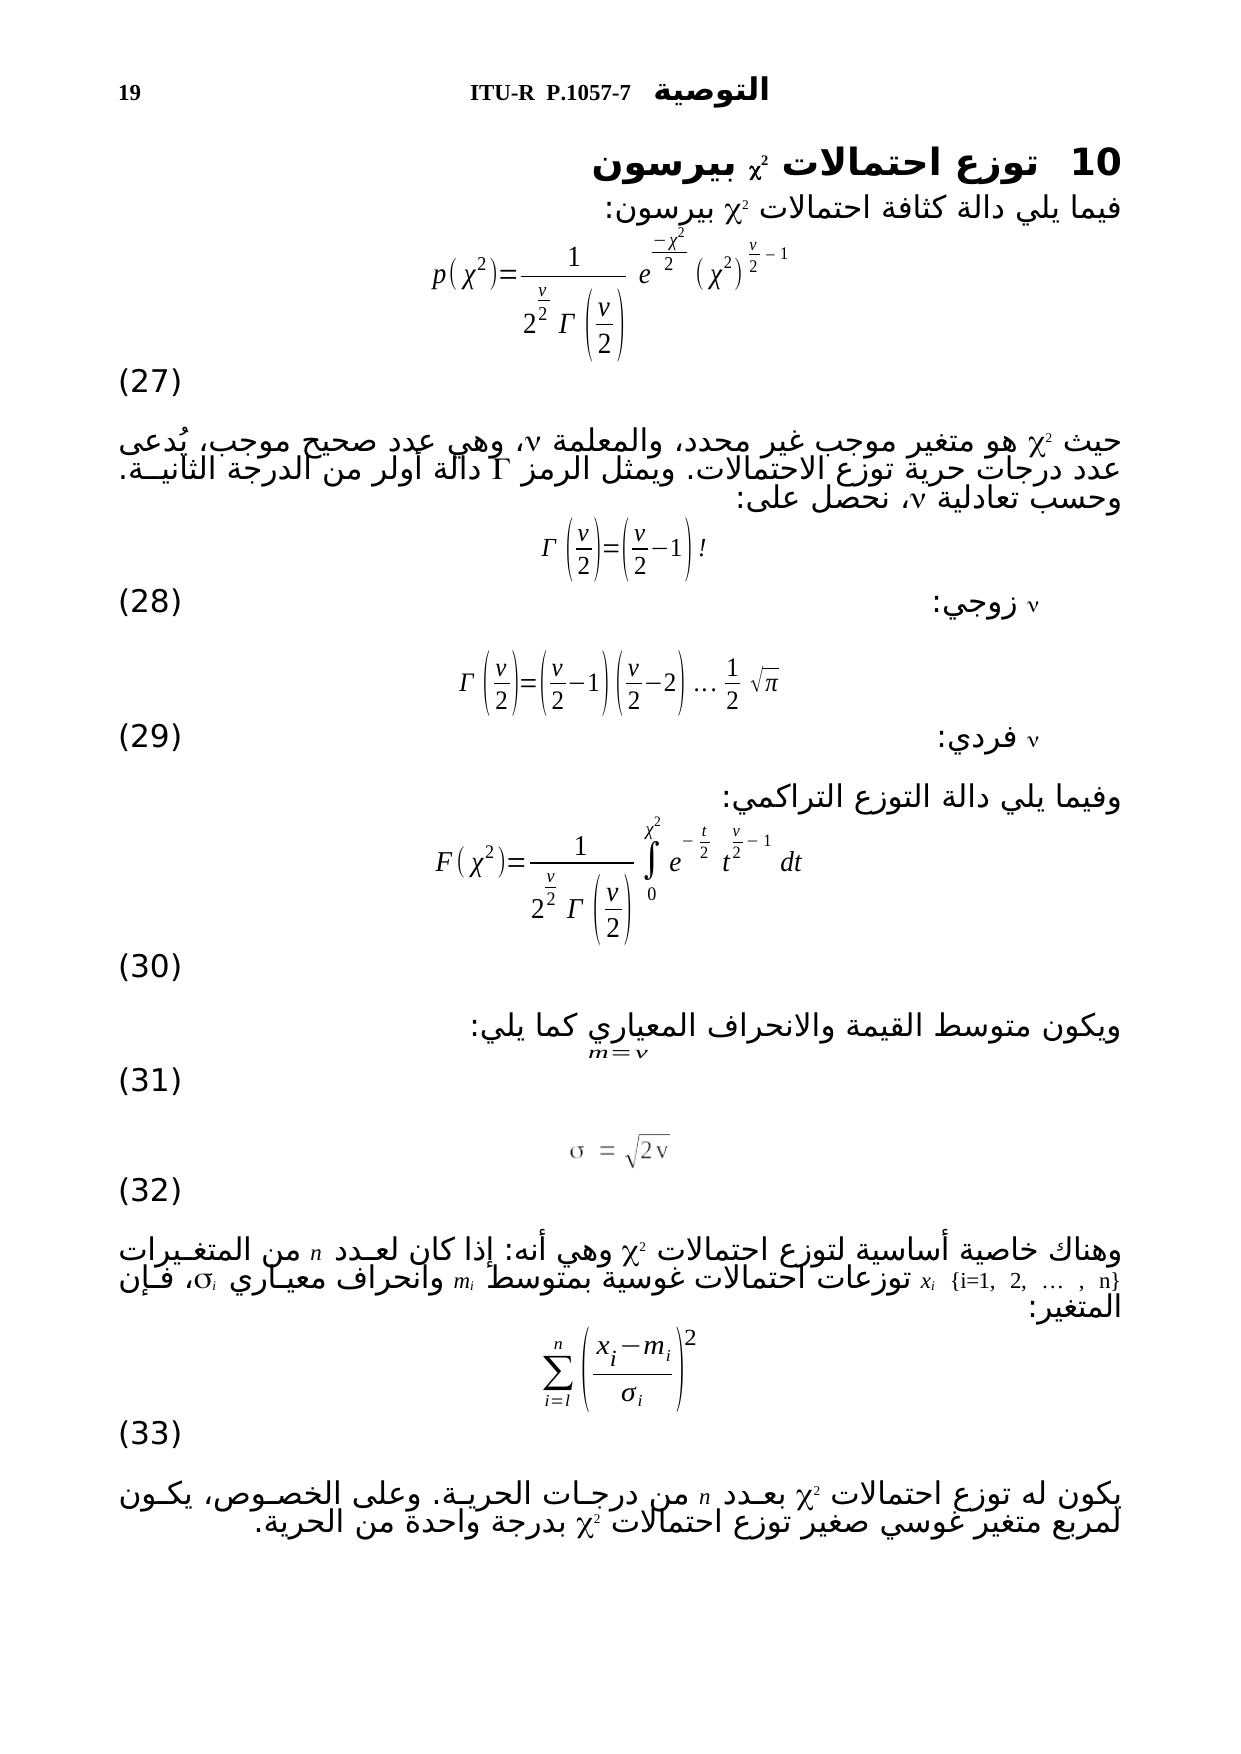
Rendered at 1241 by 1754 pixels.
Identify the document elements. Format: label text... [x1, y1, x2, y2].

text (32) [118, 1128, 1122, 1208]
text حيث 2 هو متغير موجب غير محدد، والمعلمة ، وهي عدد صحيح موجب، يُدعى عدد درجات حرية توزع الاحتمالات. ويمثل الرمز دالة أولر من الدرجة الثانية. وحسب تعادلية ، نحصل على: [118, 428, 1122, 516]
text ويكون متوسط القيمة والانحراف المعياري كما يلي: [118, 1013, 1092, 1043]
text وفيما يلي دالة التوزع التراكمي: [807, 784, 917, 813]
text يكون له توزع احتمالات 2 بعدد n من درجات الحرية. وعلى الخصوص، يكون لمربع متغير غوسي صغير توزع احتمالات 2 بدرجة واحدة من الحرية. [118, 1481, 1122, 1539]
text وفيما يلي دالة التوزع التراكمي: [118, 784, 829, 813]
text وهناك خاصية أساسية لتوزع احتمالات 2 وهي أنه: إذا كان لعدد n من المتغيرات xi {i=1, 2, … , n} توزعات احتمالات غوسية بمتوسط mi وانحراف معياري i، فإن المتغير: [118, 1237, 1122, 1325]
text (30) [118, 813, 1122, 984]
text فردي: (29) [118, 649, 1122, 755]
text (27) [118, 224, 1122, 399]
text وفيما يلي دالة التوزع التراكمي: [896, 784, 1122, 813]
text (31) [118, 1043, 1122, 1099]
text زوجي: (28) [118, 516, 1122, 620]
text فيما يلي دالة كثافة احتمالات 2 بيرسون: [118, 195, 1122, 224]
subtitle 10 توزع احتمالات 2 بيرسون [118, 148, 1122, 183]
text (33) [118, 1325, 1122, 1452]
